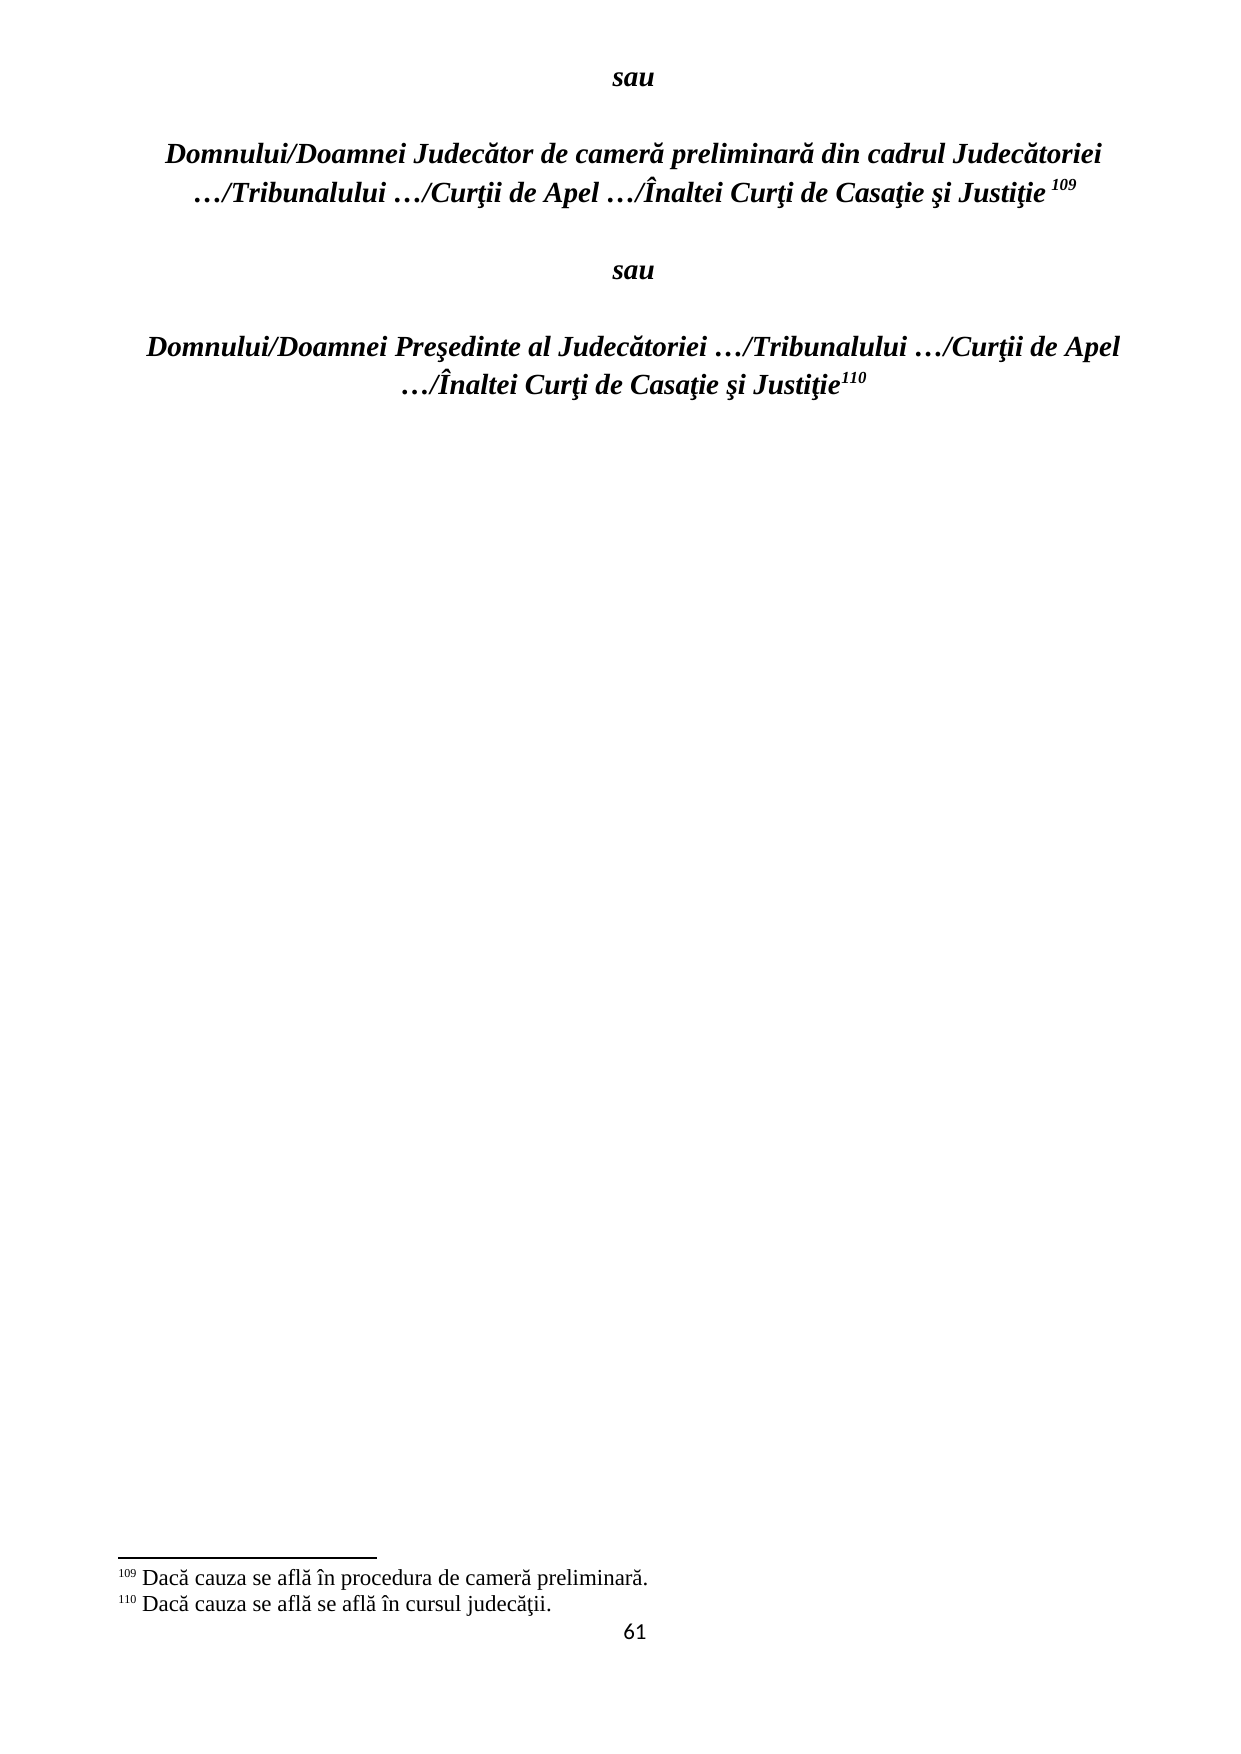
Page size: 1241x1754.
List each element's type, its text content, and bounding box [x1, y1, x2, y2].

text sau [118, 59, 1152, 93]
text Domnului/Doamnei Judecător de cameră preliminară din cadrul Judecătoriei …/Tribunalului …/Curţii de Apel …/Înaltei Curţi de Casaţie şi Justiţie [118, 136, 1152, 208]
text sau [118, 252, 1152, 285]
text Domnului/Doamnei Preşedinte al Judecătoriei …/Tribunalului …/Curţii de Apel …/Înaltei Curţi de Casaţie şi Justiţie [118, 329, 1152, 401]
